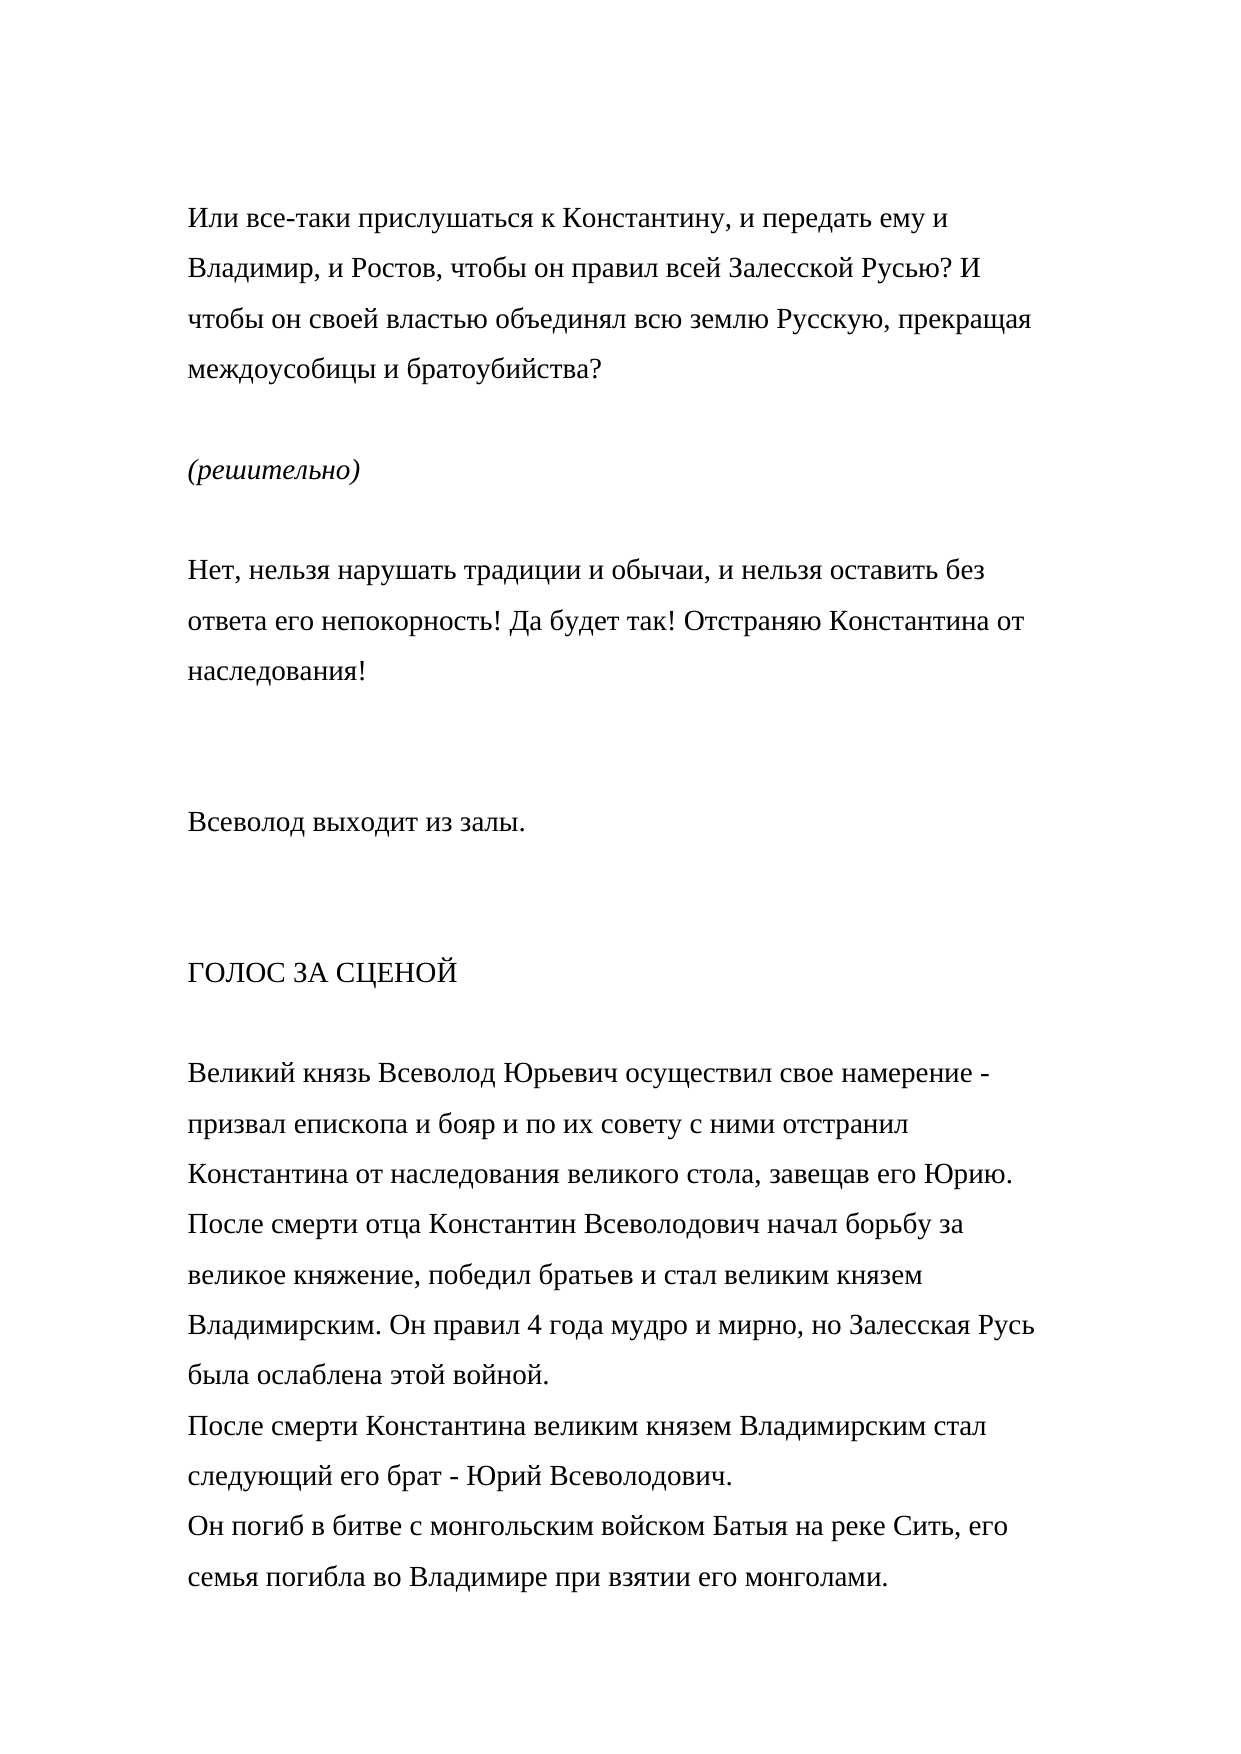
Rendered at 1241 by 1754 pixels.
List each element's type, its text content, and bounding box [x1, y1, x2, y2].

text Или все-таки прислушаться к Константину, и передать ему и Владимир, и Ростов, чтобы он правил всей Залесской Русью? И чтобы он своей властью объединял всю землю Русскую, прекращая междоусобицы и братоубийства? [187, 200, 1053, 385]
text После смерти отца Константин Всеволодович начал борьбу за великое княжение, победил братьев и стал великим князем Владимирским. Он правил 4 года мудро и мирно, но Залесская Русь была ослаблена этой войной. [187, 1207, 1053, 1391]
text После смерти Константина великим князем Владимирским стал следующий его брат - Юрий Всеволодович. [187, 1408, 1053, 1492]
text Он погиб в битве с монгольским войском Батыя на реке Сить, его семья погибла во Владимире при взятии его монголами. [187, 1508, 1053, 1592]
text (решительно) [187, 452, 1053, 485]
text Нет, нельзя нарушать традиции и обычаи, и нельзя оставить без ответа его непокорность! Да будет так! Отстраняю Константина от наследования! [187, 552, 1053, 687]
text ГОЛОС ЗА СЦЕНОЙ [187, 955, 1053, 988]
text Великий князь Всеволод Юрьевич осуществил свое намерение - призвал епископа и бояр и по их совету с ними отстранил Константина от наследования великого стола, завещав его Юрию. [187, 1056, 1053, 1190]
text Всеволод выходит из залы. [187, 804, 1053, 838]
